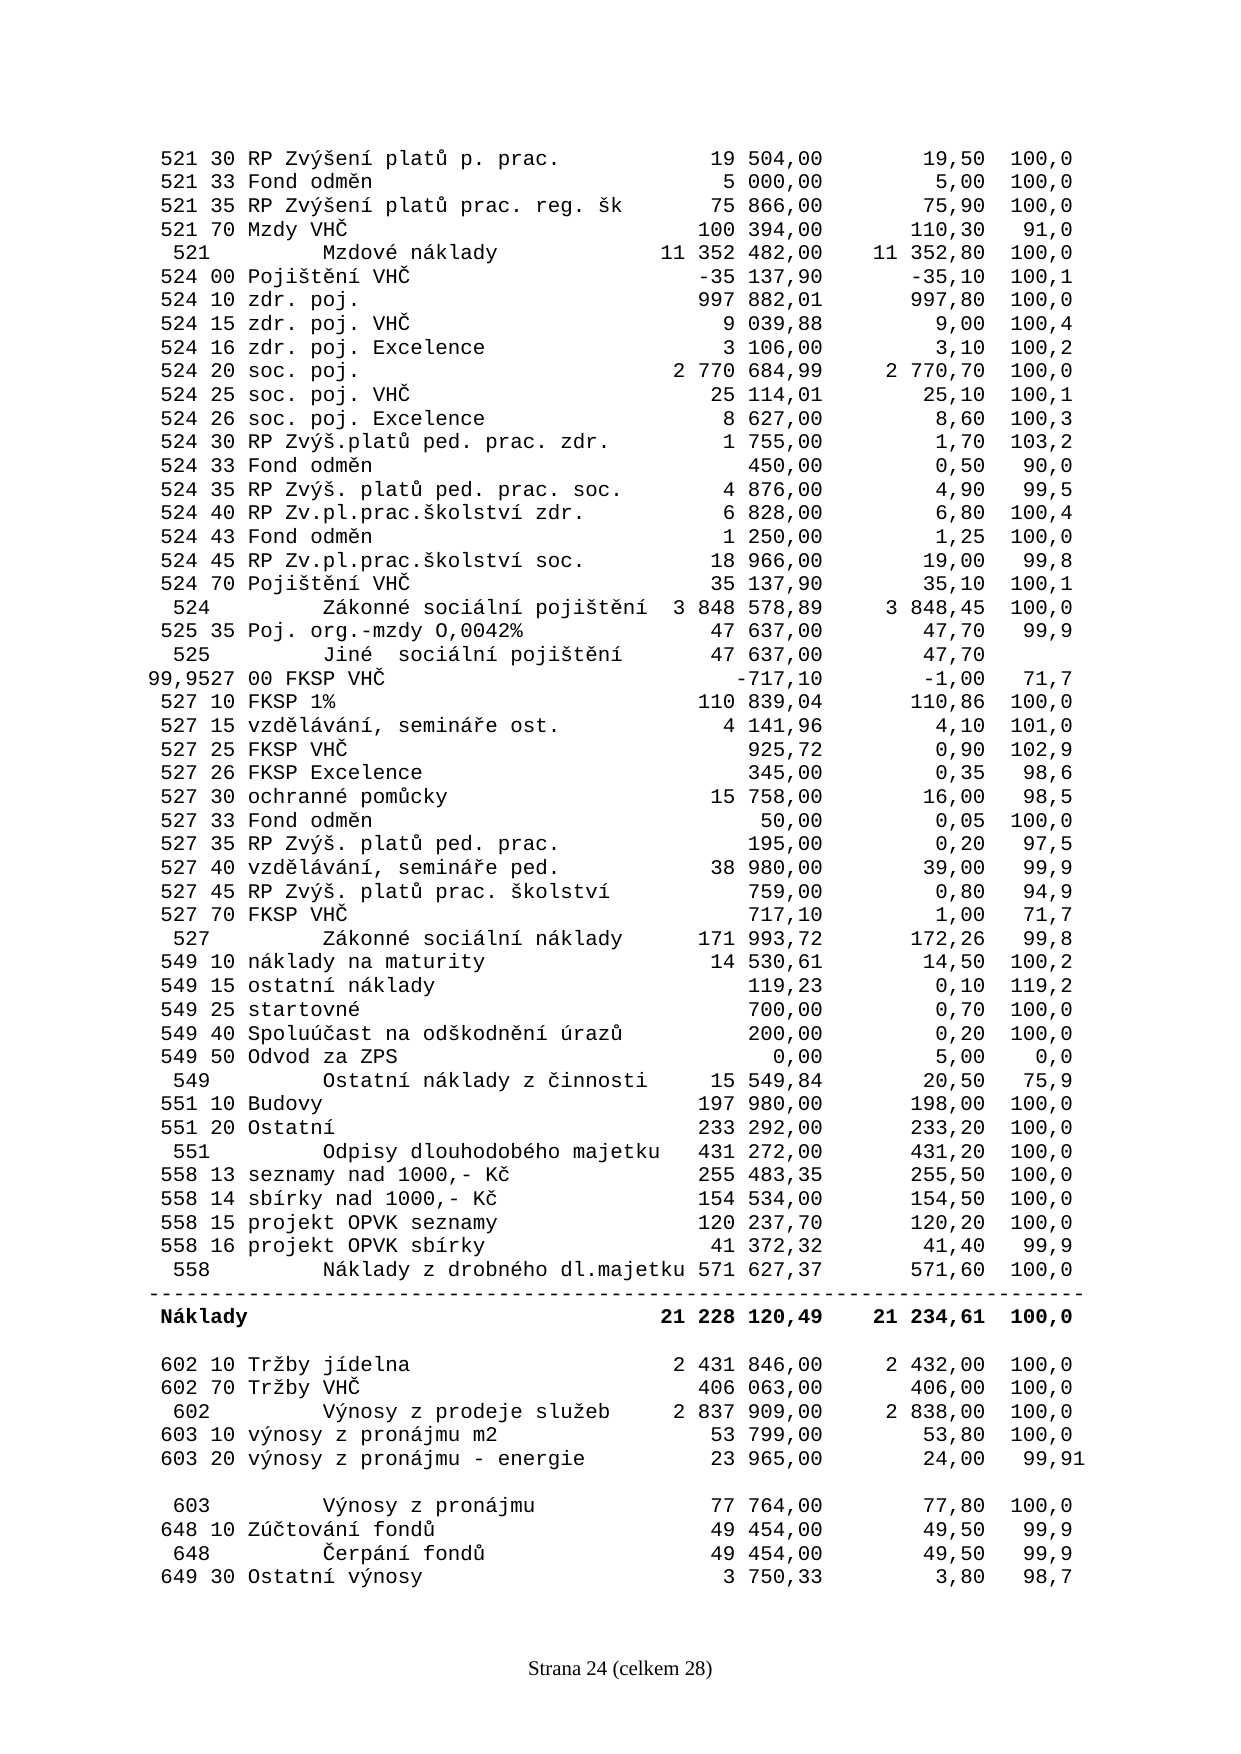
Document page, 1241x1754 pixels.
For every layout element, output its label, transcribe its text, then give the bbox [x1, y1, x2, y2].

text 524 43 Fond odměn 1 250,00 1,25 100,0 [148, 526, 1093, 549]
text 527 30 ochranné pomůcky 15 758,00 16,00 98,5 [148, 786, 1093, 810]
text 524 20 soc. poj. 2 770 684,99 2 770,70 100,0 [148, 360, 1093, 384]
text 524 45 RP Zv.pl.prac.školství soc. 18 966,00 19,00 99,8 [148, 549, 1093, 573]
text 527 33 Fond odměn 50,00 0,05 100,0 [148, 810, 1093, 833]
text 527 Zákonné sociální náklady 171 993,72 172,26 99,8 [148, 928, 1093, 952]
text 524 Zákonné sociální pojištění 3 848 578,89 3 848,45 100,0 [148, 597, 1093, 621]
text 558 13 seznamy nad 1000,- Kč 255 483,35 255,50 100,0 [148, 1164, 1093, 1188]
text 524 70 Pojištění VHČ 35 137,90 35,10 100,1 [148, 573, 1093, 597]
text 524 35 RP Zvýš. platů ped. prac. soc. 4 876,00 4,90 99,5 [148, 479, 1093, 502]
text 521 Mzdové náklady 11 352 482,00 11 352,80 100,0 [148, 242, 1093, 266]
text 525 Jiné sociální pojištění 47 637,00 47,70 99,9527 00 FKSP VHČ -717,10 -1,00 71,7 [148, 644, 1093, 691]
text 524 15 zdr. poj. VHČ 9 039,88 9,00 100,4 [148, 313, 1093, 337]
text 558 Náklady z drobného dl.majetku 571 627,37 571,60 100,0 [148, 1259, 1093, 1283]
text 549 10 náklady na maturity 14 530,61 14,50 100,2 [148, 952, 1093, 975]
text 549 50 Odvod za ZPS 0,00 5,00 0,0 [148, 1046, 1093, 1070]
text 527 26 FKSP Excelence 345,00 0,35 98,6 [148, 762, 1093, 786]
text 551 20 Ostatní 233 292,00 233,20 100,0 [148, 1117, 1093, 1141]
text 648 10 Zúčtování fondů 49 454,00 49,50 99,9 [148, 1519, 1093, 1543]
text 549 Ostatní náklady z činnosti 15 549,84 20,50 75,9 [148, 1070, 1093, 1093]
text 603 20 výnosy z pronájmu - energie 23 965,00 24,00 99,91 603 Výnosy z pronájmu 77 764,00 77,80 100,0 [148, 1448, 1093, 1519]
text 521 70 Mzdy VHČ 100 394,00 110,30 91,0 [148, 218, 1093, 242]
text 648 Čerpání fondů 49 454,00 49,50 99,9 [148, 1543, 1093, 1566]
text 551 Odpisy dlouhodobého majetku 431 272,00 431,20 100,0 [148, 1141, 1093, 1164]
text 549 15 ostatní náklady 119,23 0,10 119,2 [148, 975, 1093, 999]
text 525 35 Poj. org.-mzdy O,0042% 47 637,00 47,70 99,9 [148, 621, 1093, 644]
text 524 26 soc. poj. Excelence 8 627,00 8,60 100,3 [148, 408, 1093, 431]
text 527 70 FKSP VHČ 717,10 1,00 71,7 [148, 904, 1093, 928]
text 558 15 projekt OPVK seznamy 120 237,70 120,20 100,0 [148, 1212, 1093, 1235]
text Náklady 21 228 120,49 21 234,61 100,0 [148, 1306, 1093, 1330]
text 527 10 FKSP 1% 110 839,04 110,86 100,0 [148, 691, 1093, 715]
text 527 15 vzdělávání, semináře ost. 4 141,96 4,10 101,0 [148, 715, 1093, 739]
text 524 25 soc. poj. VHČ 25 114,01 25,10 100,1 [148, 384, 1093, 408]
text 524 10 zdr. poj. 997 882,01 997,80 100,0 [148, 289, 1093, 313]
text 524 33 Fond odměn 450,00 0,50 90,0 [148, 455, 1093, 479]
text 602 10 Tržby jídelna 2 431 846,00 2 432,00 100,0 [148, 1353, 1093, 1377]
text 527 40 vzdělávání, semináře ped. 38 980,00 39,00 99,9 [148, 857, 1093, 881]
text 527 25 FKSP VHČ 925,72 0,90 102,9 [148, 739, 1093, 762]
text 521 30 RP Zvýšení platů p. prac. 19 504,00 19,50 100,0 [148, 148, 1093, 171]
text 524 40 RP Zv.pl.prac.školství zdr. 6 828,00 6,80 100,4 [148, 502, 1093, 526]
text 521 33 Fond odměn 5 000,00 5,00 100,0 [148, 171, 1093, 195]
text 549 40 Spoluúčast na odškodnění úrazů 200,00 0,20 100,0 [148, 1022, 1093, 1046]
text 602 70 Tržby VHČ 406 063,00 406,00 100,0 [148, 1377, 1093, 1401]
text 558 14 sbírky nad 1000,- Kč 154 534,00 154,50 100,0 [148, 1188, 1093, 1212]
text 521 35 RP Zvýšení platů prac. reg. šk 75 866,00 75,90 100,0 [148, 195, 1093, 218]
text 524 16 zdr. poj. Excelence 3 106,00 3,10 100,2 [148, 337, 1093, 360]
text --------------------------------------------------------------------------- [148, 1283, 1093, 1306]
text 558 16 projekt OPVK sbírky 41 372,32 41,40 99,9 [148, 1235, 1093, 1259]
text 549 25 startovné 700,00 0,70 100,0 [148, 999, 1093, 1022]
text 551 10 Budovy 197 980,00 198,00 100,0 [148, 1093, 1093, 1117]
text 527 45 RP Zvýš. platů prac. školství 759,00 0,80 94,9 [148, 881, 1093, 904]
text 602 Výnosy z prodeje služeb 2 837 909,00 2 838,00 100,0 [148, 1401, 1093, 1424]
text 524 30 RP Zvýš.platů ped. prac. zdr. 1 755,00 1,70 103,2 [148, 431, 1093, 455]
text 527 35 RP Zvýš. platů ped. prac. 195,00 0,20 97,5 [148, 833, 1093, 857]
text 524 00 Pojištění VHČ -35 137,90 -35,10 100,1 [148, 266, 1093, 289]
text 649 30 Ostatní výnosy 3 750,33 3,80 98,7 [148, 1566, 1093, 1590]
text 603 10 výnosy z pronájmu m2 53 799,00 53,80 100,0 [148, 1424, 1093, 1448]
